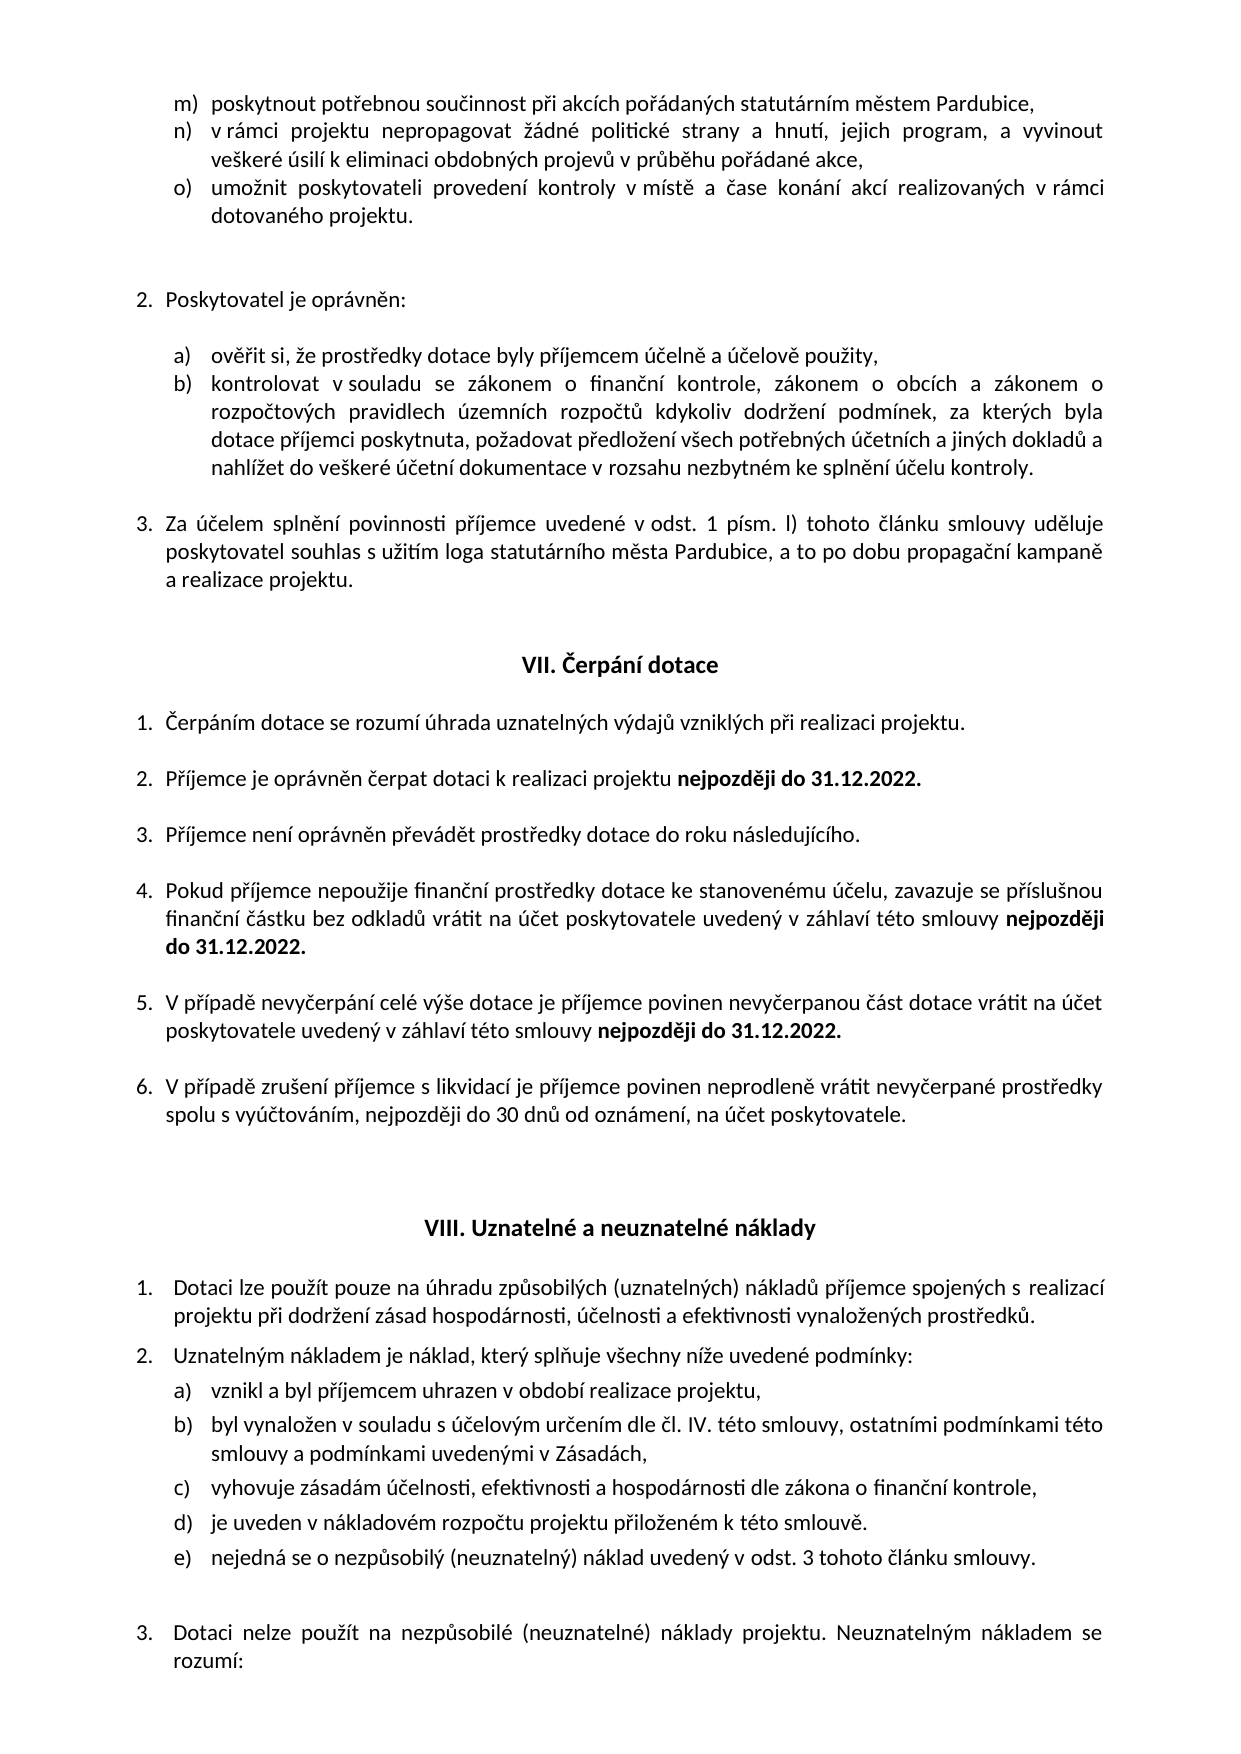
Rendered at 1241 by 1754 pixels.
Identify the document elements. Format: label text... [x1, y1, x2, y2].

list Čerpáním dotace se rozumí úhrada uznatelných výdajů vzniklých při realizaci projektu. [136, 708, 1104, 736]
list Uznatelným nákladem je náklad, který splňuje všechny níže uvedené podmínky: [136, 1342, 1104, 1369]
list Poskytovatel je oprávněn: [136, 285, 1104, 313]
list nejedná se o nezpůsobilý (neuznatelný) náklad uvedený v odst. 3 tohoto článku smlouvy. [173, 1543, 1104, 1571]
list v rámci projektu nepropagovat žádné politické strany a hnutí, jejich program, a vyvinout veškeré úsilí k eliminaci obdobných projevů v průběhu pořádané akce, [173, 117, 1104, 173]
list Za účelem splnění povinnosti příjemce uvedené v odst. 1 písm. l) tohoto článku smlouvy uděluje poskytovatel souhlas s užitím loga statutárního města Pardubice, a to po dobu propagační kampaně a realizace projektu. [136, 509, 1104, 593]
list V případě nevyčerpání celé výše dotace je příjemce povinen nevyčerpanou část dotace vrátit na účet poskytovatele uvedený v záhlaví této smlouvy nejpozději do 31.12.2022. [136, 988, 1104, 1044]
list vznikl a byl příjemcem uhrazen v období realizace projektu, [173, 1376, 1104, 1404]
list Příjemce je oprávněn čerpat dotaci k realizaci projektu nejpozději do 31.12.2022. [136, 764, 1104, 792]
list ověřit si, že prostředky dotace byly příjemcem účelně a účelově použity, [173, 341, 1104, 369]
list Příjemce není oprávněn převádět prostředky dotace do roku následujícího. [136, 820, 1104, 848]
text VII. Čerpání dotace [136, 649, 1104, 679]
list kontrolovat v souladu se zákonem o finanční kontrole, zákonem o obcích a zákonem o rozpočtových pravidlech územních rozpočtů kdykoliv dodržení podmínek, za kterých byla dotace příjemci poskytnuta, požadovat předložení všech potřebných účetních a jiných dokladů a nahlížet do veškeré účetní dokumentace v rozsahu nezbytném ke splnění účelu kontroly. [173, 369, 1104, 481]
list je uveden v nákladovém rozpočtu projektu přiloženém k této smlouvě. [173, 1508, 1104, 1536]
list vyhovuje zásadám účelnosti, efektivnosti a hospodárnosti dle zákona o finanční kontrole, [173, 1473, 1104, 1502]
list V případě zrušení příjemce s likvidací je příjemce povinen neprodleně vrátit nevyčerpané prostředky spolu s vyúčtováním, nejpozději do 30 dnů od oznámení, na účet poskytovatele. [136, 1072, 1104, 1128]
list byl vynaložen v souladu s účelovým určením dle čl. IV. této smlouvy, ostatními podmínkami této smlouvy a podmínkami uvedenými v Zásadách, [173, 1411, 1104, 1467]
text VIII. Uznatelné a neuznatelné náklady [136, 1212, 1104, 1242]
list Pokud příjemce nepoužije finanční prostředky dotace ke stanovenému účelu, zavazuje se příslušnou finanční částku bez odkladů vrátit na účet poskytovatele uvedený v záhlaví této smlouvy nejpozději do 31.12.2022. [136, 876, 1104, 960]
list Dotaci nelze použít na nezpůsobilé (neuznatelné) náklady projektu. Neuznatelným nákladem se rozumí: [136, 1618, 1104, 1674]
list Dotaci lze použít pouze na úhradu způsobilých (uznatelných) nákladů příjemce spojených s realizací projektu při dodržení zásad hospodárnosti, účelnosti a efektivnosti vynaložených prostředků. [136, 1273, 1104, 1329]
list umožnit poskytovateli provedení kontroly v místě a čase konání akcí realizovaných v rámci dotovaného projektu. [173, 173, 1104, 229]
list poskytnout potřebnou součinnost při akcích pořádaných statutárním městem Pardubice, [173, 89, 1104, 117]
